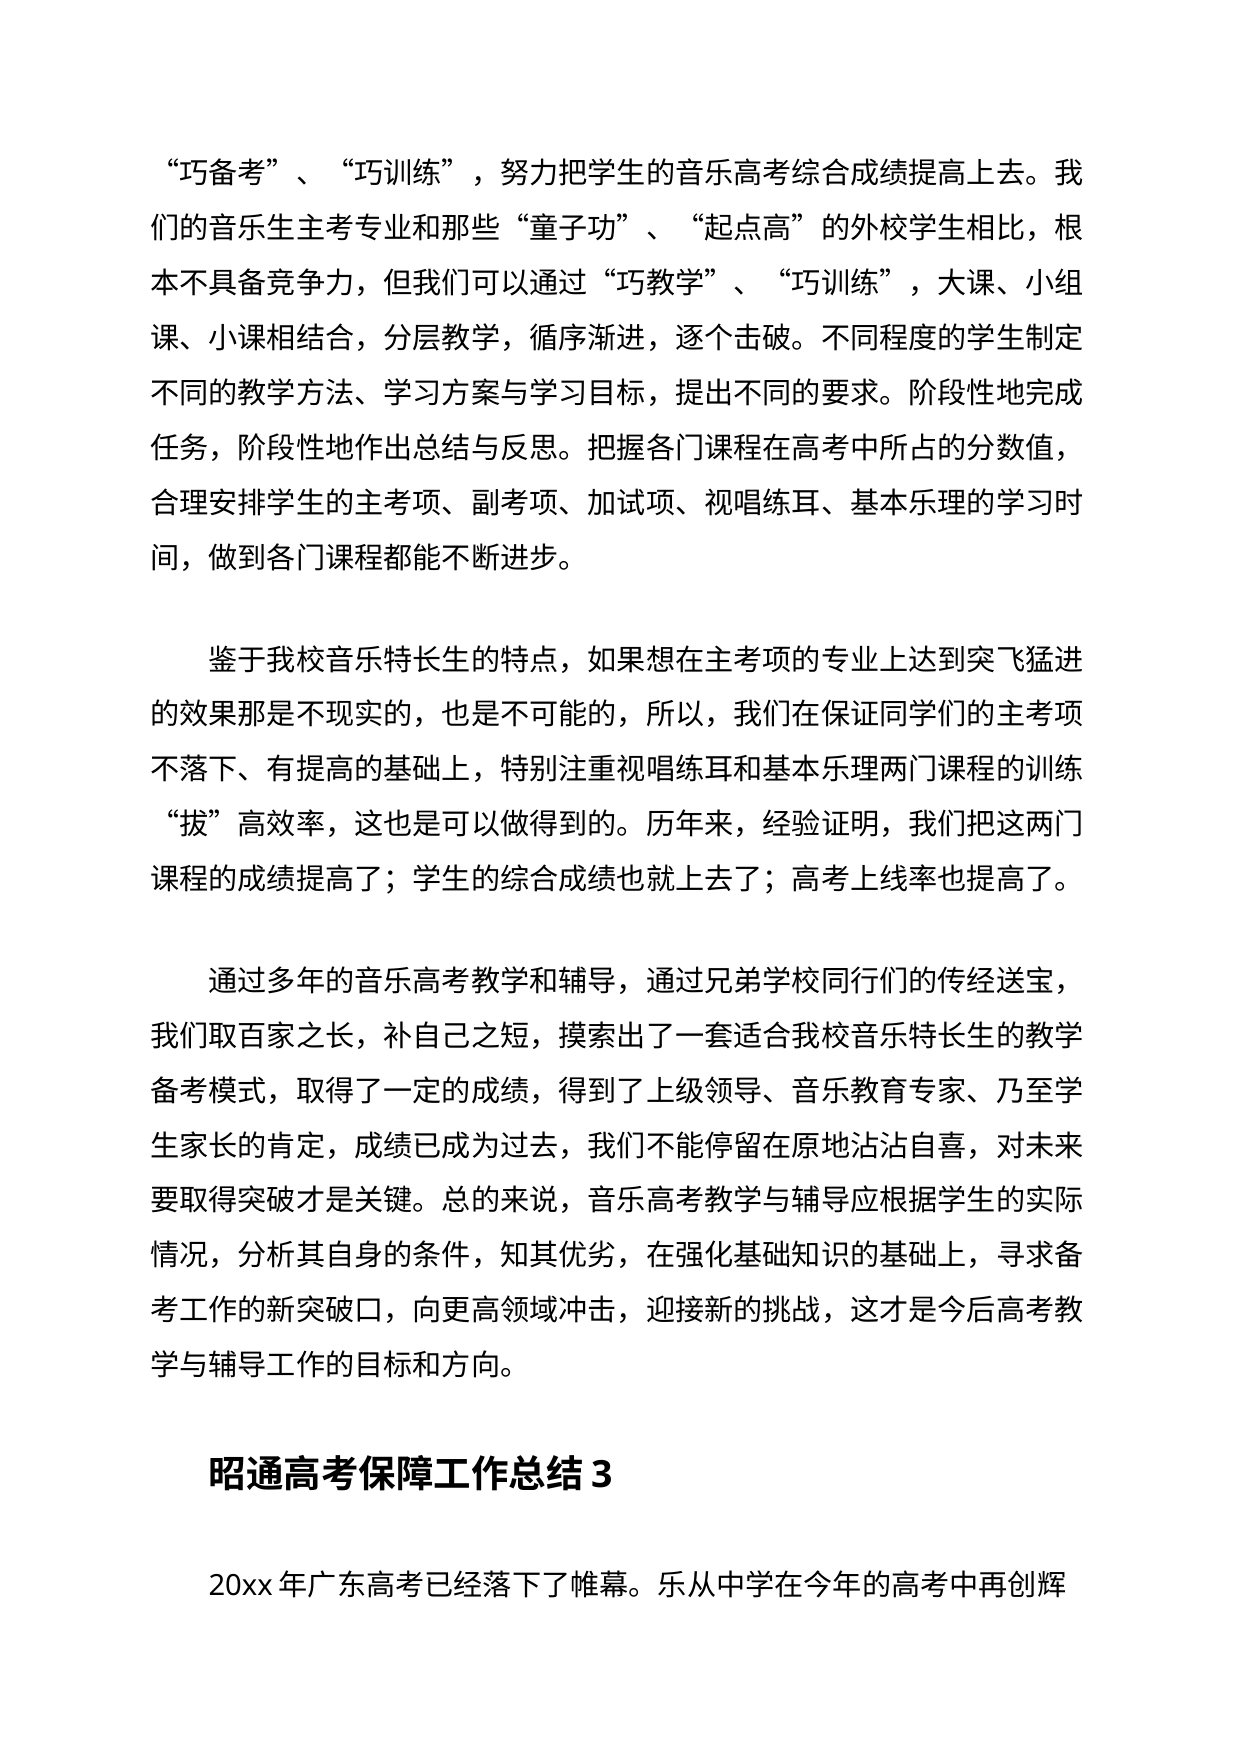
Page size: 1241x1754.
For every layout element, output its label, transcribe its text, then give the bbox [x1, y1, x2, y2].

text 昭通高考保障工作总结3 [150, 1443, 1090, 1498]
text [150, 1561, 1090, 1603]
text 鉴于我校音乐特长生的特点，如果想在主考项的专业上达到突飞猛进的效果那是不现实的，也是不可能的，所以，我们在保证同学们的主考项不落下、有提高的基础上，特别注重视唱练耳和基本乐理两门课程的训练“拔”高效率，这也是可以做得到的。历年来，经验证明，我们把这两门课程的成绩提高了；学生的综合成绩也就上去了；高考上线率也提高了。 [150, 636, 1090, 898]
text 通过多年的音乐高考教学和辅导，通过兄弟学校同行们的传经送宝，我们取百家之长，补自己之短，摸索出了一套适合我校音乐特长生的教学备考模式，取得了一定的成绩，得到了上级领导、音乐教育专家、乃至学生家长的肯定，成绩已成为过去，我们不能停留在原地沾沾自喜，对未来要取得突破才是关键。总的来说，音乐高考教学与辅导应根据学生的实际情况，分析其自身的条件，知其优劣，在强化基础知识的基础上，寻求备考工作的新突破口，向更高领域冲击，迎接新的挑战，这才是今后高考教学与辅导工作的目标和方向。 [150, 957, 1090, 1384]
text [150, 150, 1090, 577]
